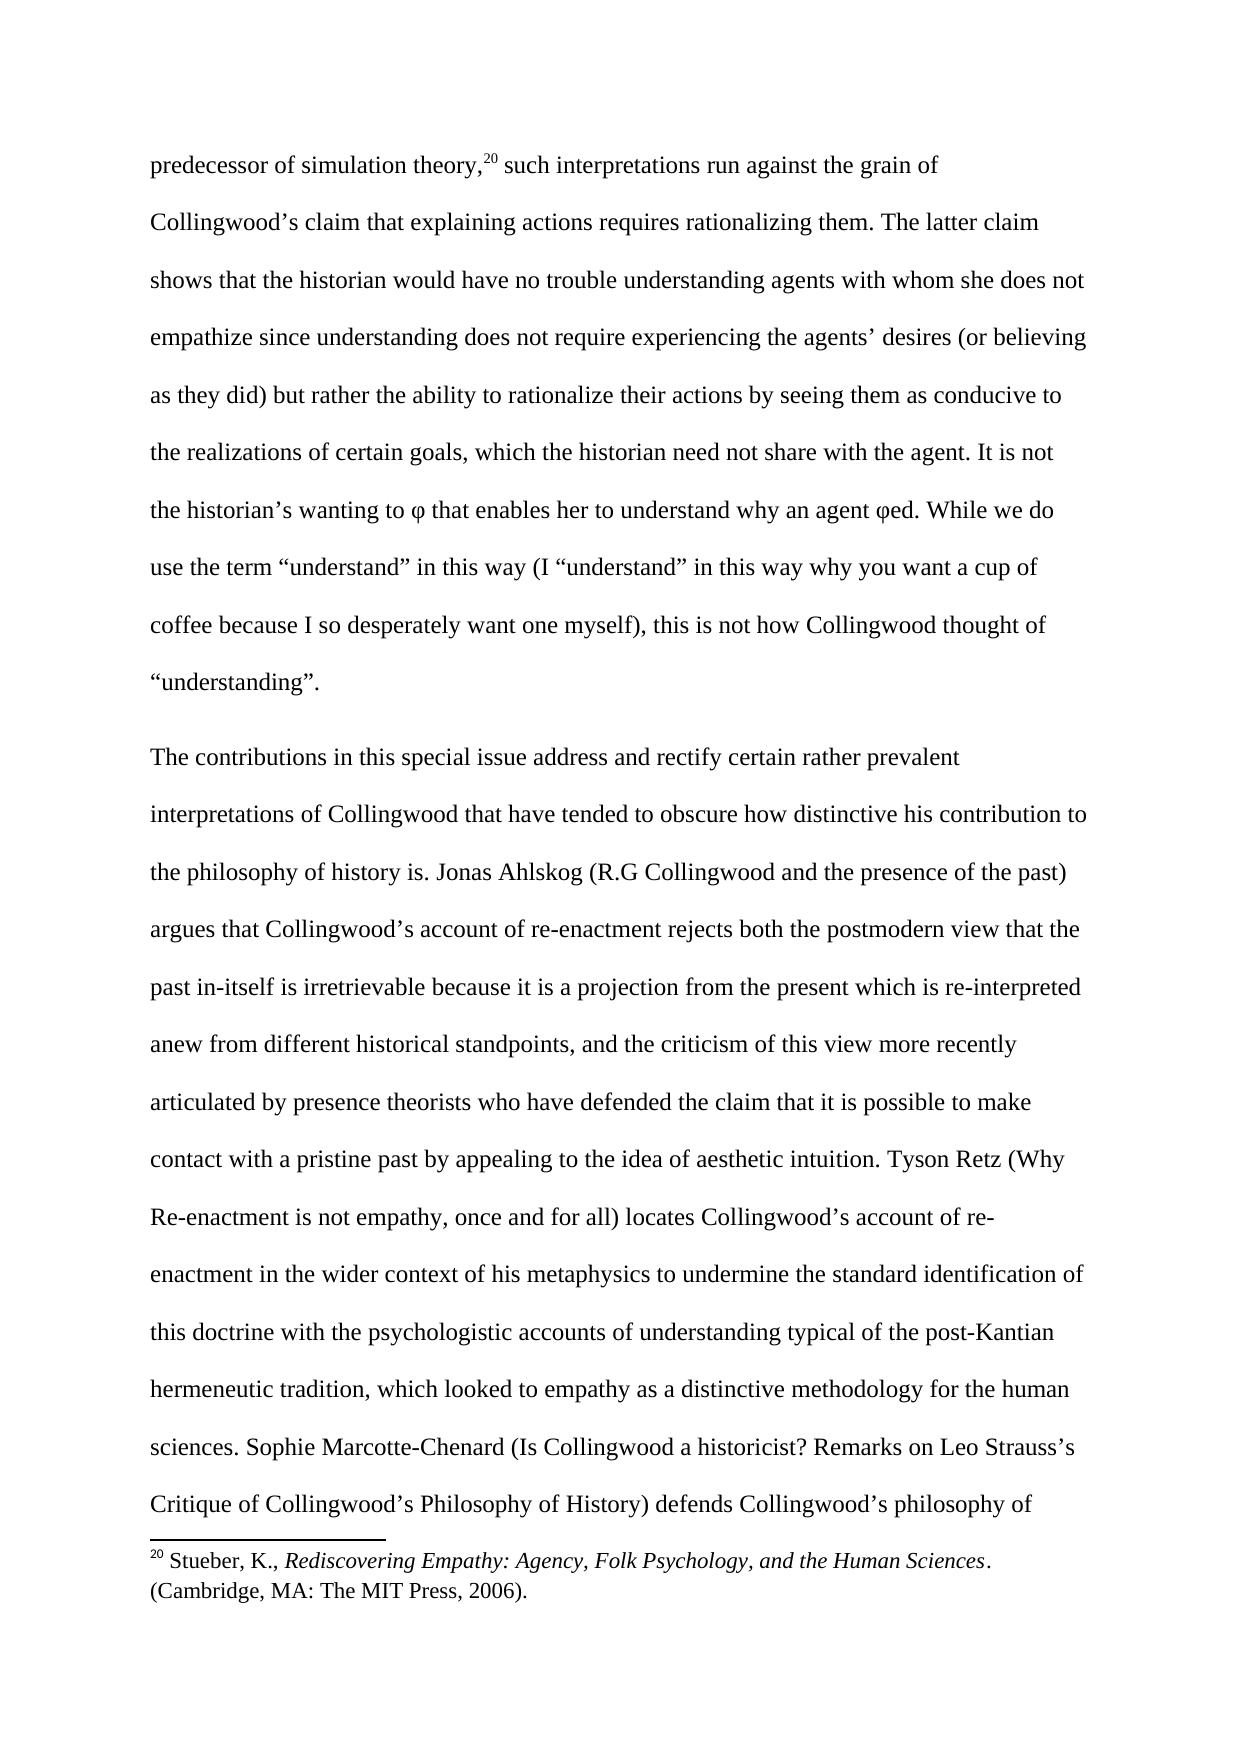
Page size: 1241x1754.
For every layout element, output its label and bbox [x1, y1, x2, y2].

text [150, 742, 1090, 1518]
text [150, 150, 1090, 696]
